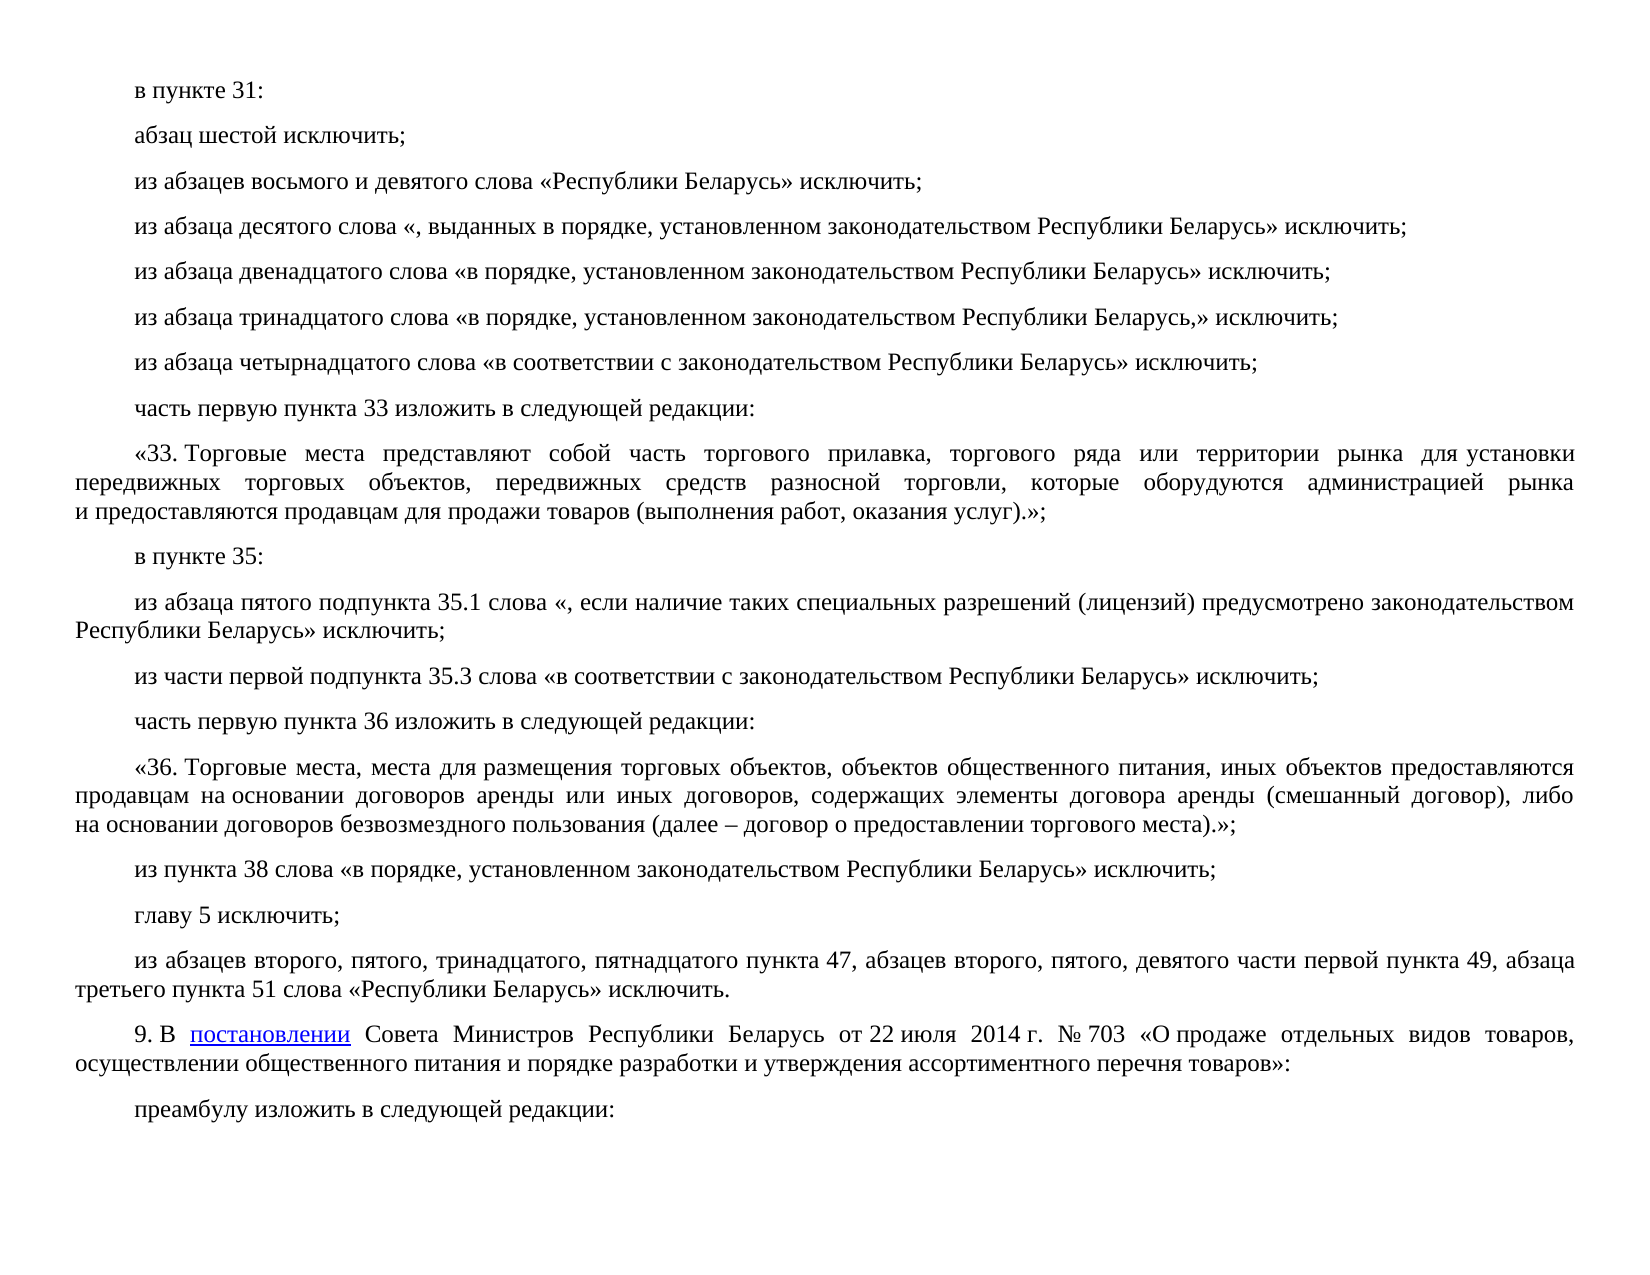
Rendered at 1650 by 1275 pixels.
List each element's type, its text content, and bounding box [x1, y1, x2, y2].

text «36. Торговые места, места для размещения торговых объектов, объектов общественного питания, иных объектов предоставляются продавцам на основании договоров аренды или иных договоров, содержащих элементы договора аренды (смешанный договор), либо на основании договоров безвозмездного пользования (далее – договор о предоставлении торгового места).»; [75, 752, 1575, 838]
text «33. Торговые места представляют собой часть торгового прилавка, торгового ряда или территории рынка для установки передвижных торговых объектов, передвижных средств разносной торговли, которые оборудуются администрацией рынка и предоставляются продавцам для продажи товаров (выполнения работ, оказания услуг).»; [75, 438, 1575, 524]
text часть первую пункта 36 изложить в следующей редакции: [75, 706, 1575, 735]
text в пункте 35: [75, 541, 1575, 570]
text из абзацев второго, пятого, тринадцатого, пятнадцатого пункта 47, абзацев второго, пятого, девятого части первой пункта 49, абзаца третьего пункта 51 слова «Республики Беларусь» исключить. [75, 945, 1575, 1003]
text из пункта 38 слова «в порядке, установленном законодательством Республики Беларусь» исключить; [75, 854, 1575, 883]
text из абзаца пятого подпункта 35.1 слова «, если наличие таких специальных разрешений (лицензий) предусмотрено законодательством Республики Беларусь» исключить; [75, 587, 1575, 644]
text из абзаца десятого слова «, выданных в порядке, установленном законодательством Республики Беларусь» исключить; [75, 211, 1575, 240]
text из абзаца четырнадцатого слова «в соответствии с законодательством Республики Беларусь» исключить; [75, 347, 1575, 376]
text из абзаца тринадцатого слова «в порядке, установленном законодательством Республики Беларусь,» исключить; [75, 302, 1575, 331]
text часть первую пункта 33 изложить в следующей редакции: [75, 393, 1575, 422]
text главу 5 исключить; [75, 900, 1575, 929]
text 9. В постановлении Совета Министров Республики Беларусь от 22 июля 2014 г. № 703 «О продаже отдельных видов товаров, осуществлении общественного питания и порядке разработки и утверждения ассортиментного перечня товаров»: [75, 1019, 1575, 1077]
text преамбулу изложить в следующей редакции: [75, 1094, 1575, 1122]
text из части первой подпункта 35.3 слова «в соответствии с законодательством Республики Беларусь» исключить; [75, 661, 1575, 689]
text абзац шестой исключить; [75, 120, 1575, 149]
text из абзаца двенадцатого слова «в порядке, установленном законодательством Республики Беларусь» исключить; [75, 257, 1575, 285]
text из абзацев восьмого и девятого слова «Республики Беларусь» исключить; [75, 166, 1575, 194]
text в пункте 31: [75, 75, 1575, 104]
